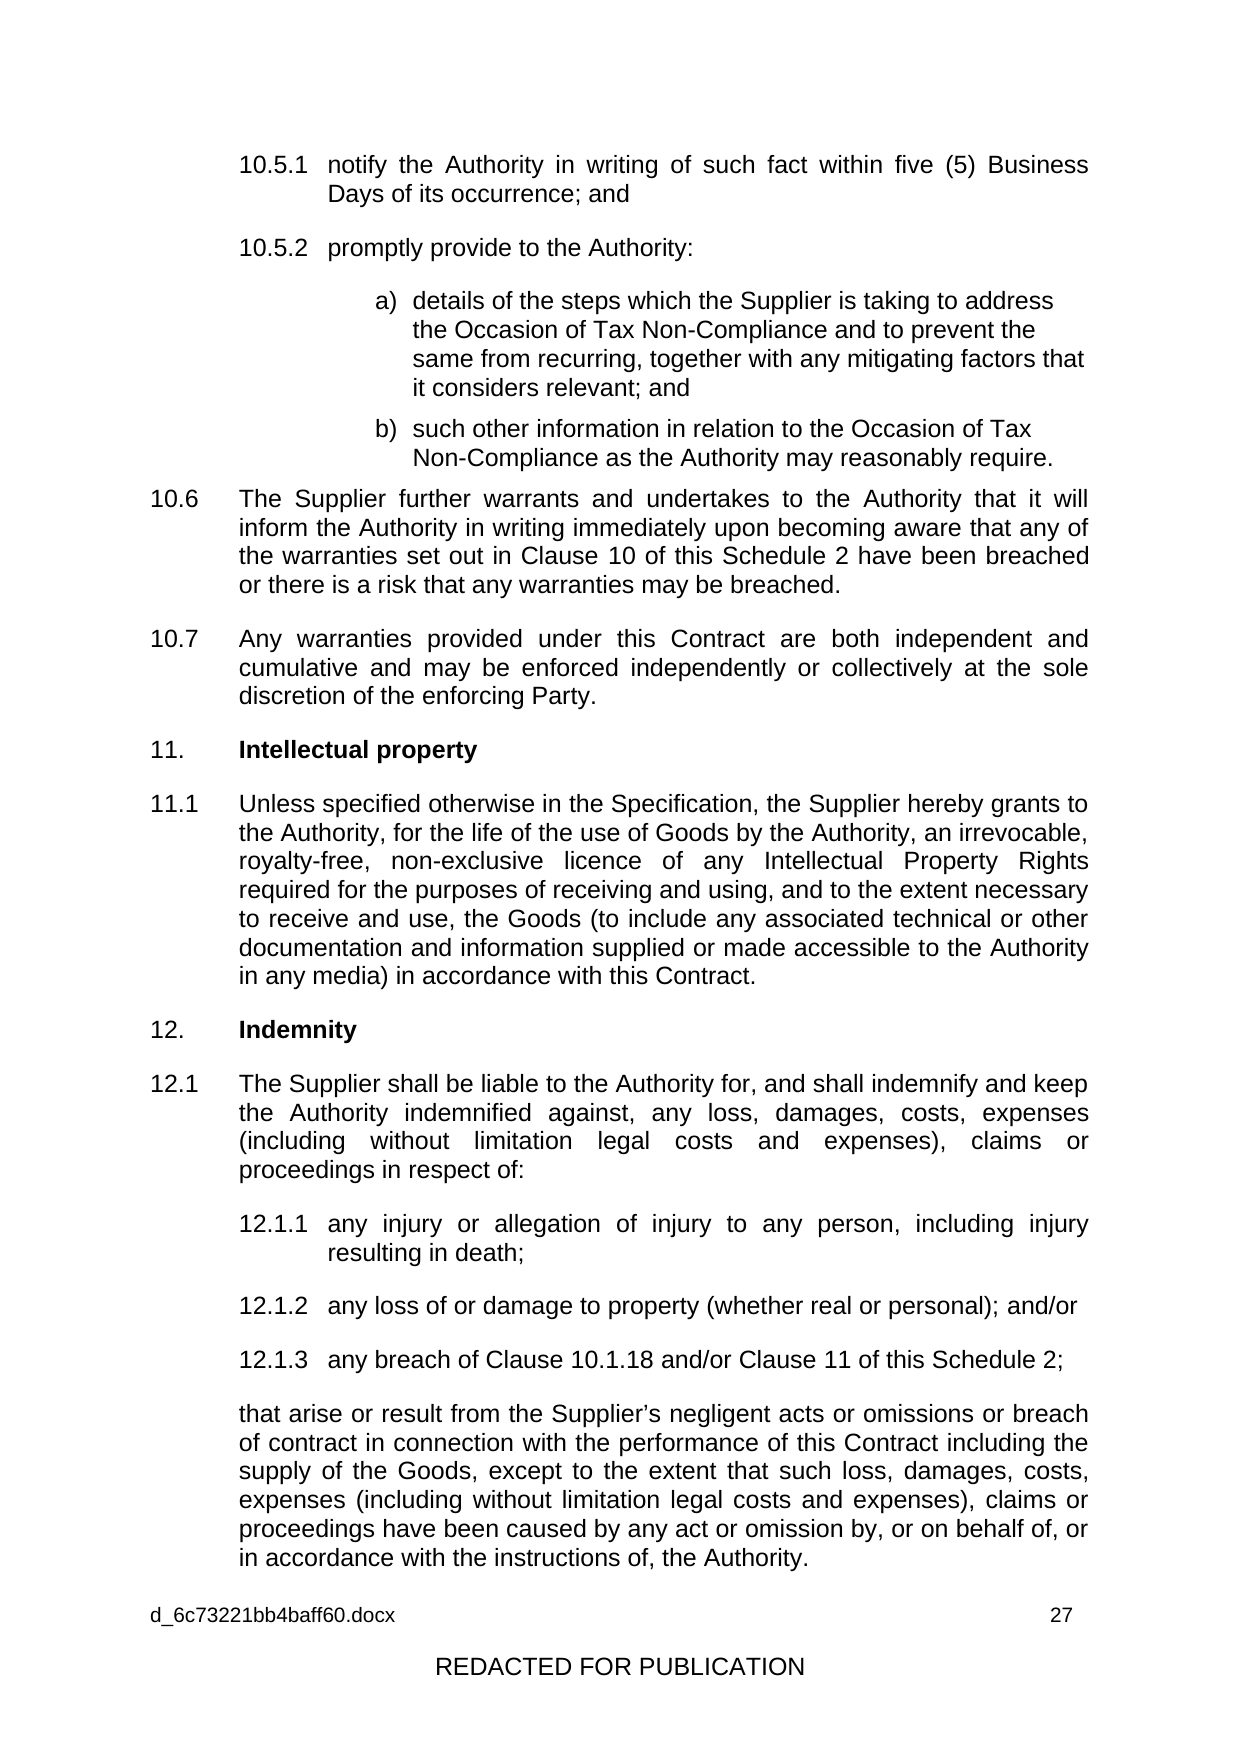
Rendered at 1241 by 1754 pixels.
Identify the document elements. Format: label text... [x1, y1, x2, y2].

list details of the steps which the Supplier is taking to address the Occasion of Tax Non-Compliance and to prevent the same from recurring, together with any mitigating factors that it considers relevant; and [375, 286, 1090, 401]
text any loss of or damage to property (whether real or personal); and/or [239, 1291, 1090, 1320]
text The Supplier shall be liable to the Authority for, and shall indemnify and keep the Authority indemnified against, any loss, damages, costs, expenses (including without limitation legal costs and expenses), claims or proceedings in respect of: [150, 1069, 1090, 1184]
text promptly provide to the Authority: [239, 232, 1090, 261]
text Any warranties provided under this Contract are both independent and cumulative and may be enforced independently or collectively at the sole discretion of the enforcing Party. [150, 624, 1090, 710]
text Intellectual property [150, 735, 1090, 764]
text that arise or result from the Supplier’s negligent acts or omissions or breach of contract in connection with the performance of this Contract including the supply of the Goods, except to the extent that such loss, damages, costs, expenses (including without limitation legal costs and expenses), claims or proceedings have been caused by any act or omission by, or on behalf of, or in accordance with the instructions of, the Authority. [239, 1399, 1090, 1571]
text Unless specified otherwise in the Specification, the Supplier hereby grants to the Authority, for the life of the use of Goods by the Authority, an irrevocable, royalty-free, non-exclusive licence of any Intellectual Property Rights required for the purposes of receiving and using, and to the extent necessary to receive and use, the Goods (to include any associated technical or other documentation and information supplied or made accessible to the Authority in any media) in accordance with this Contract. [150, 789, 1090, 990]
text any injury or allegation of injury to any person, including injury resulting in death; [239, 1209, 1090, 1266]
text The Supplier further warrants and undertakes to the Authority that it will inform the Authority in writing immediately upon becoming aware that any of the warranties set out in Clause 10 of this Schedule 2 have been breached or there is a risk that any warranties may be breached. [150, 484, 1090, 599]
text notify the Authority in writing of such fact within five (5) Business Days of its occurrence; and [239, 150, 1090, 207]
text Indemnity [150, 1015, 1090, 1044]
text any breach of Clause 10.1.18 and/or Clause 11 of this Schedule 2; [239, 1345, 1090, 1374]
text such other information in relation to the Occasion of Tax Non-Compliance as the Authority may reasonably require. [375, 414, 1090, 471]
